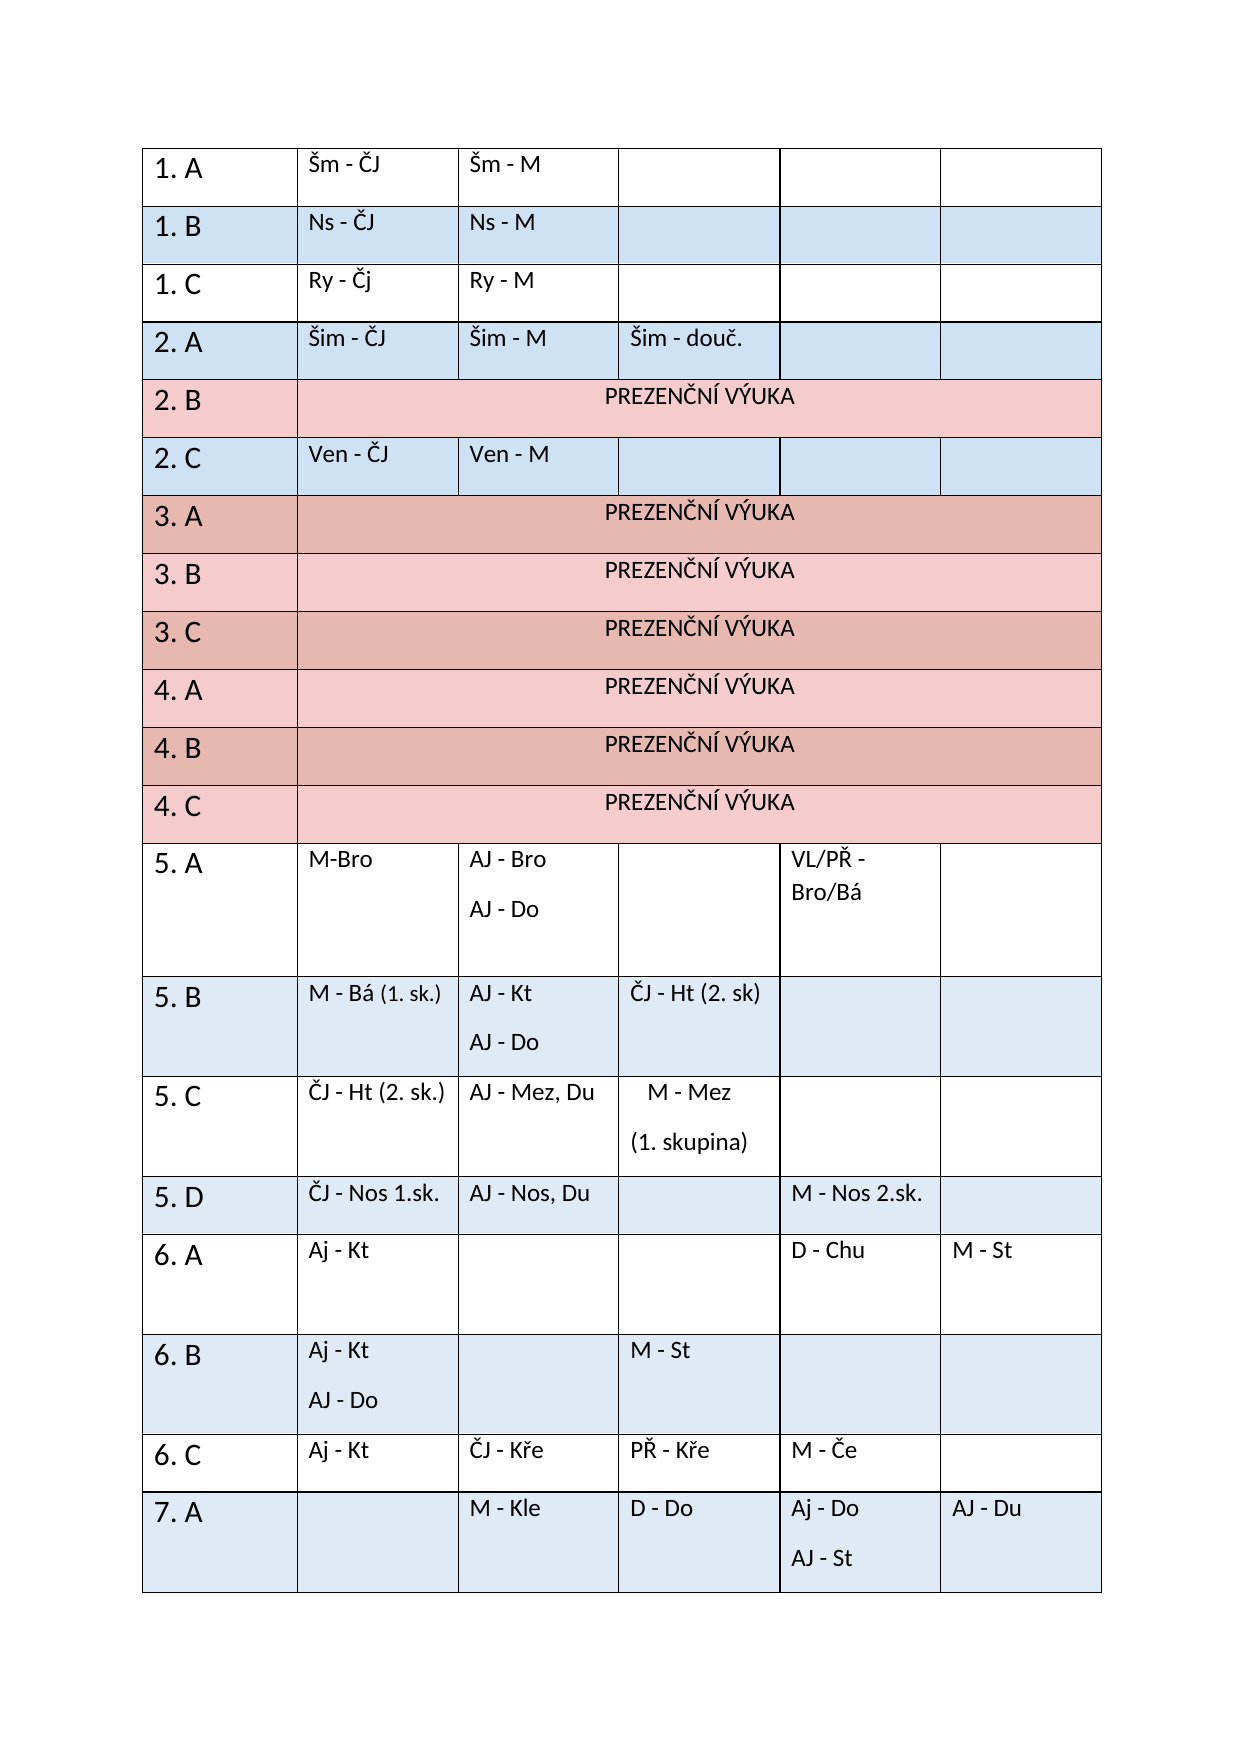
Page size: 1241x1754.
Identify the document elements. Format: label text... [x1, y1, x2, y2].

table_cell 2. B [143, 380, 297, 437]
table_cell AJ - Mez, Du [459, 1077, 618, 1176]
table_cell PREZENČNÍ VÝUKA [298, 670, 1101, 727]
table_cell 2. A [143, 323, 297, 379]
table_cell 6. A [143, 1235, 297, 1334]
table_cell 6. B [143, 1335, 297, 1433]
table_cell M - St [941, 1235, 1101, 1334]
table_cell M - Kle [459, 1493, 618, 1592]
table_cell Aj - Kt AJ - Do [298, 1335, 458, 1433]
table_cell [781, 149, 940, 206]
table_cell 3. A [143, 496, 297, 553]
table_cell PREZENČNÍ VÝUKA [298, 496, 1101, 553]
table_cell [781, 207, 940, 263]
table_cell 5. C [143, 1077, 297, 1176]
table_cell 3. C [143, 612, 297, 669]
table_cell [781, 977, 940, 1076]
table_cell AJ - Nos, Du [459, 1177, 618, 1233]
table_cell Ven - ČJ [298, 438, 458, 495]
table_cell [941, 1335, 1101, 1433]
table_cell [619, 207, 779, 263]
table_cell 4. B [143, 728, 297, 785]
table_cell [941, 1435, 1101, 1491]
table_cell [781, 1077, 940, 1176]
table_cell [941, 438, 1101, 495]
table_cell PREZENČNÍ VÝUKA [298, 786, 1101, 843]
table_cell 6. C [143, 1435, 297, 1491]
table_cell D - Chu [781, 1235, 940, 1334]
table_cell Šm - ČJ [298, 149, 458, 206]
table_cell [941, 1077, 1101, 1176]
table_cell [619, 844, 779, 976]
table_cell PREZENČNÍ VÝUKA [298, 554, 1101, 611]
table_cell VL/PŘ - Bro/Bá [781, 844, 940, 976]
table_cell [941, 844, 1101, 976]
table_cell [619, 149, 779, 206]
table_cell [459, 1335, 618, 1433]
table_cell D - Do [619, 1493, 779, 1592]
table_cell ČJ - Ht (2. sk.) [298, 1077, 458, 1176]
table_cell [459, 1235, 618, 1334]
table_cell Ns - M [459, 207, 618, 263]
table_cell [619, 438, 779, 495]
table_cell PREZENČNÍ VÝUKA [298, 380, 1101, 437]
table_cell 5. A [143, 844, 297, 976]
table_cell Šim - douč. [619, 323, 779, 379]
table_cell Šm - M [459, 149, 618, 206]
table_cell Šim - M [459, 323, 618, 379]
table_cell M - Bá (1. sk.) [298, 977, 458, 1076]
table_cell 1. A [143, 149, 297, 206]
table_cell Ry - Čj [298, 265, 458, 321]
table_cell AJ - Du [941, 1493, 1101, 1592]
table_cell PREZENČNÍ VÝUKA [298, 728, 1101, 785]
table_cell [781, 438, 940, 495]
table_cell [619, 1177, 779, 1233]
table_cell Aj - Kt [298, 1235, 458, 1334]
table_cell [619, 265, 779, 321]
table_cell [941, 323, 1101, 379]
table_cell ČJ - Nos 1.sk. [298, 1177, 458, 1233]
table_cell [941, 265, 1101, 321]
table_cell 4. C [143, 786, 297, 843]
table_cell Ry - M [459, 265, 618, 321]
table_cell M-Bro [298, 844, 458, 976]
table_cell Ns - ČJ [298, 207, 458, 263]
table_cell [781, 265, 940, 321]
table_cell Ven - M [459, 438, 618, 495]
table_cell 3. B [143, 554, 297, 611]
table_cell M - Mez (1. skupina) [619, 1077, 779, 1176]
table_cell [941, 207, 1101, 263]
table_cell 1. C [143, 265, 297, 321]
table_cell 2. C [143, 438, 297, 495]
table_cell M - Nos 2.sk. [781, 1177, 940, 1233]
table_cell Šim - ČJ [298, 323, 458, 379]
table_cell [298, 1493, 458, 1592]
table_cell PREZENČNÍ VÝUKA [298, 612, 1101, 669]
table_cell [619, 1235, 779, 1334]
table_cell PŘ - Kře [619, 1435, 779, 1491]
table_cell AJ - Kt AJ - Do [459, 977, 618, 1076]
table_cell 5. B [143, 977, 297, 1076]
table_cell [941, 149, 1101, 206]
table_cell M - St [619, 1335, 779, 1433]
table_cell 1. B [143, 207, 297, 263]
table_cell ČJ - Ht (2. sk) [619, 977, 779, 1076]
table_cell ČJ - Kře [459, 1435, 618, 1491]
table_cell 4. A [143, 670, 297, 727]
table_cell [781, 1335, 940, 1433]
table_cell AJ - Bro AJ - Do [459, 844, 618, 976]
table_cell Aj - Do AJ - St [781, 1493, 940, 1592]
table_cell [941, 977, 1101, 1076]
table_cell 5. D [143, 1177, 297, 1233]
table_cell M - Če [781, 1435, 940, 1491]
table_cell 7. A [143, 1493, 297, 1592]
table_cell Aj - Kt [298, 1435, 458, 1491]
table_cell [941, 1177, 1101, 1233]
table_cell [781, 323, 940, 379]
